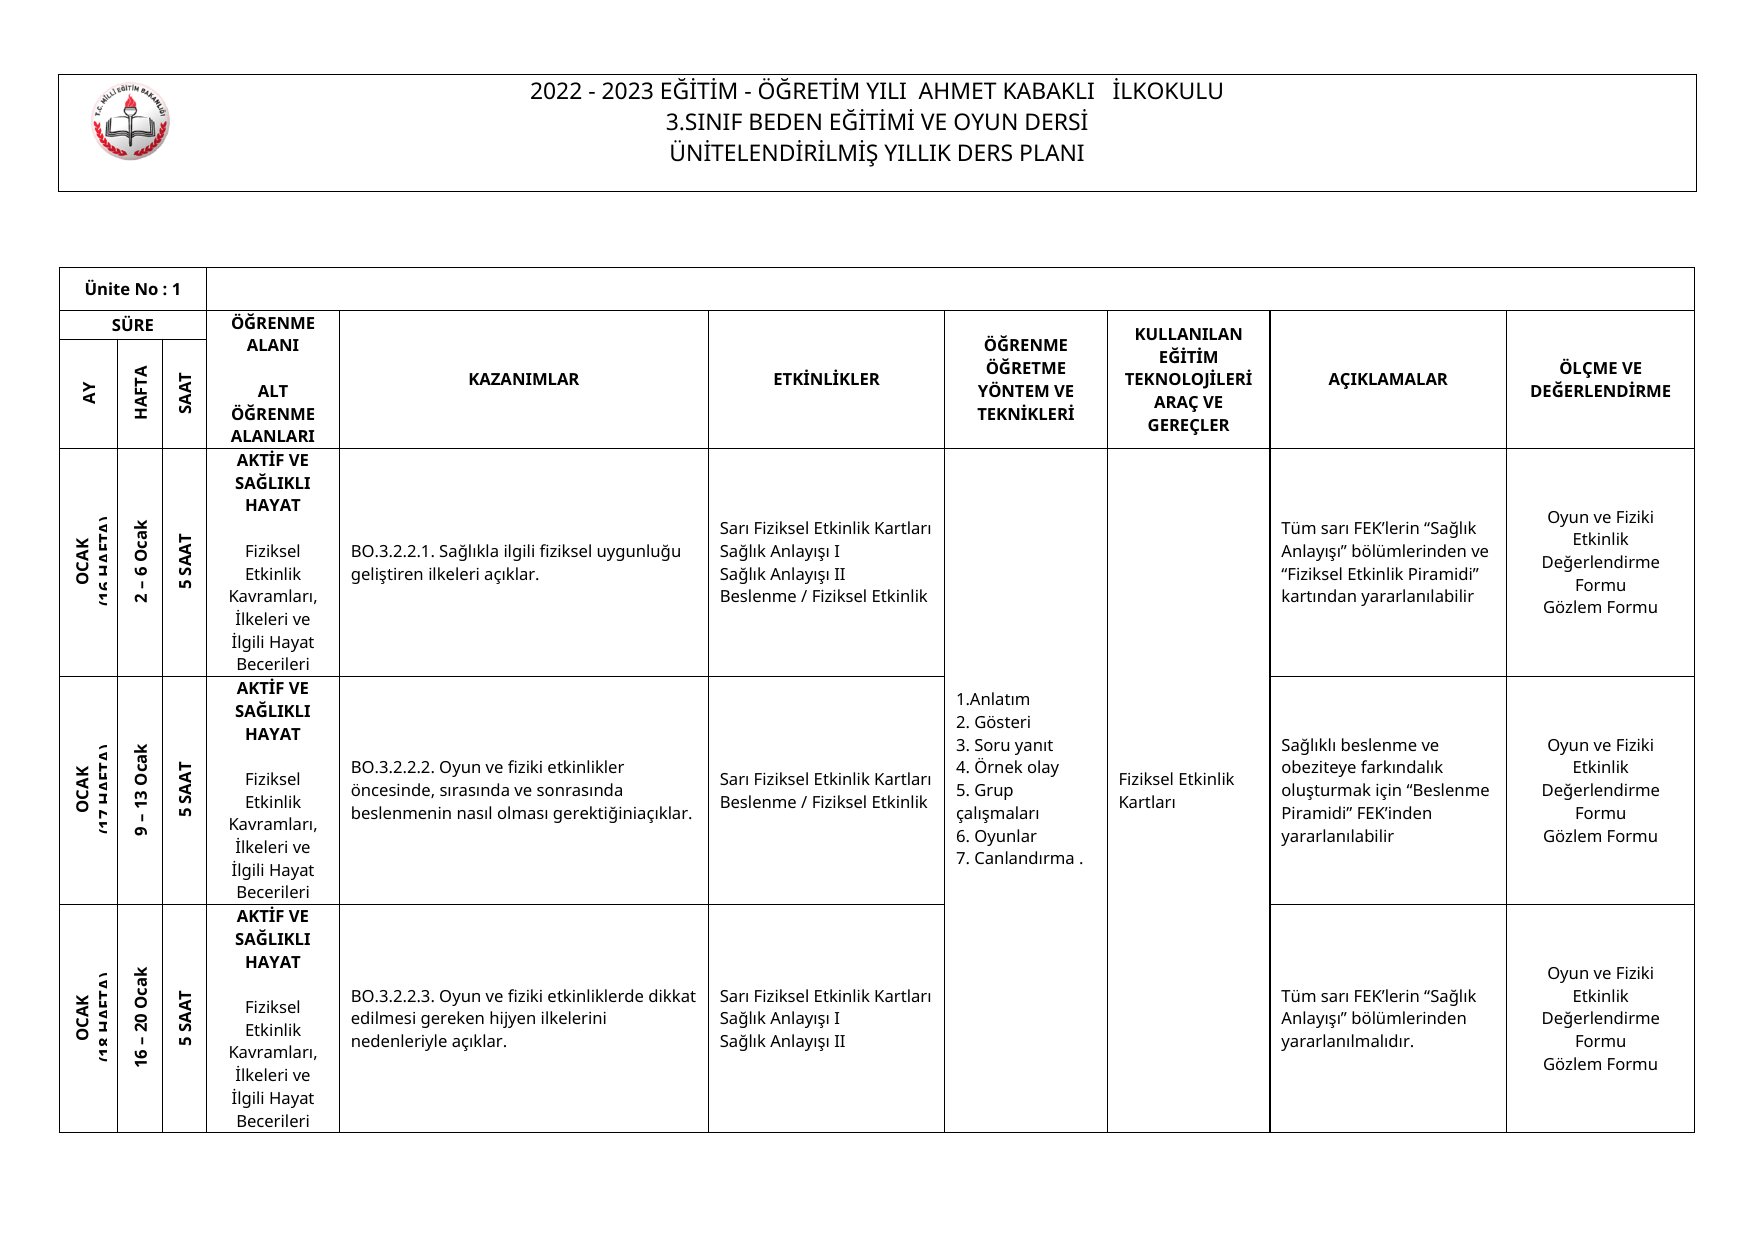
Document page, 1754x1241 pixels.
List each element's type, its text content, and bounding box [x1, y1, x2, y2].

table_cell Sarı Fiziksel Etkinlik Kartları Sağlık Anlayışı I Sağlık Anlayışı II [709, 905, 944, 1132]
table_cell Oyun ve Fiziki Etkinlik Değerlendirme Formu Gözlem Formu [1507, 905, 1694, 1132]
table_cell SAAT [163, 340, 206, 447]
table_cell Sağlıklı beslenme ve obeziteye farkındalık oluşturmak için “Beslenme Piramidi” FEK’inden yararlanılabilir [1271, 677, 1506, 904]
table_header Ünite No : 1 [60, 268, 206, 310]
table_cell ÖĞRENME ÖĞRETME YÖNTEM VE TEKNİKLERİ [945, 311, 1107, 447]
table_cell 9 – 13 Ocak [118, 677, 162, 904]
table_cell AKTİF VE SAĞLIKLI HAYAT Fiziksel Etkinlik Kavramları, İlkeleri ve İlgili Hayat Becerileri [207, 905, 339, 1132]
table_cell 5 SAAT [163, 905, 206, 1132]
table_cell 16 – 20 Ocak [118, 905, 162, 1132]
table_cell OCAK (17.HAFTA) [60, 677, 117, 904]
table_cell 1.Anlatım 2. Gösteri 3. Soru yanıt 4. Örnek olay 5. Grup çalışmaları 6. Oyunlar 7. Canlandırma . [945, 449, 1107, 1132]
table_cell OCAK (16.HAFTA) [60, 449, 117, 676]
table_cell KULLANILAN EĞİTİM TEKNOLOJİLERİ ARAÇ VE GEREÇLER [1108, 311, 1269, 447]
table_cell ETKİNLİKLER [709, 311, 944, 447]
table_cell 5 SAAT [163, 449, 206, 676]
table_cell AÇIKLAMALAR [1271, 311, 1506, 447]
table_cell BO.3.2.2.2. Oyun ve fiziki etkinlikler öncesinde, sırasında ve sonrasında beslenmenin nasıl olması gerektiğiniaçıklar. [340, 677, 708, 904]
table_cell Tüm sarı FEK’lerin “Sağlık Anlayışı” bölümlerinden ve “Fiziksel Etkinlik Piramidi” kartından yararlanılabilir [1271, 449, 1506, 676]
table_cell BO.3.2.2.3. Oyun ve fiziki etkinliklerde dikkat edilmesi gereken hijyen ilkelerini nedenleriyle açıklar. [340, 905, 708, 1132]
table_cell Sarı Fiziksel Etkinlik Kartları Beslenme / Fiziksel Etkinlik [709, 677, 944, 904]
table_cell AKTİF VE SAĞLIKLI HAYAT Fiziksel Etkinlik Kavramları, İlkeleri ve İlgili Hayat Becerileri [207, 677, 339, 904]
table_cell Fiziksel Etkinlik Kartları [1108, 449, 1269, 1132]
table_header [207, 268, 1694, 310]
table_cell ÖĞRENME ALANI ALT ÖĞRENME ALANLARI [207, 311, 339, 447]
table_cell SÜRE [60, 311, 206, 338]
table_cell 5 SAAT [163, 677, 206, 904]
table_cell AKTİF VE SAĞLIKLI HAYAT Fiziksel Etkinlik Kavramları, İlkeleri ve İlgili Hayat Becerileri [207, 449, 339, 676]
table_cell Tüm sarı FEK’lerin “Sağlık Anlayışı” bölümlerinden yararlanılmalıdır. [1271, 905, 1506, 1132]
table_cell BO.3.2.2.1. Sağlıkla ilgili fiziksel uygunluğu geliştiren ilkeleri açıklar. [340, 449, 708, 676]
table_cell Oyun ve Fiziki Etkinlik Değerlendirme Formu Gözlem Formu [1507, 449, 1694, 676]
picture [85, 77, 175, 167]
table_cell Oyun ve Fiziki Etkinlik Değerlendirme Formu Gözlem Formu [1507, 677, 1694, 904]
table_cell Sarı Fiziksel Etkinlik Kartları Sağlık Anlayışı I Sağlık Anlayışı II Beslenme / Fiziksel Etkinlik [709, 449, 944, 676]
table_cell AY [60, 340, 117, 447]
table_cell KAZANIMLAR [340, 311, 708, 447]
table_cell 2 – 6 Ocak [118, 449, 162, 676]
table_cell HAFTA [118, 340, 162, 447]
table_cell OCAK (18.HAFTA) [60, 905, 117, 1132]
table_cell ÖLÇME VE DEĞERLENDİRME [1507, 311, 1694, 447]
